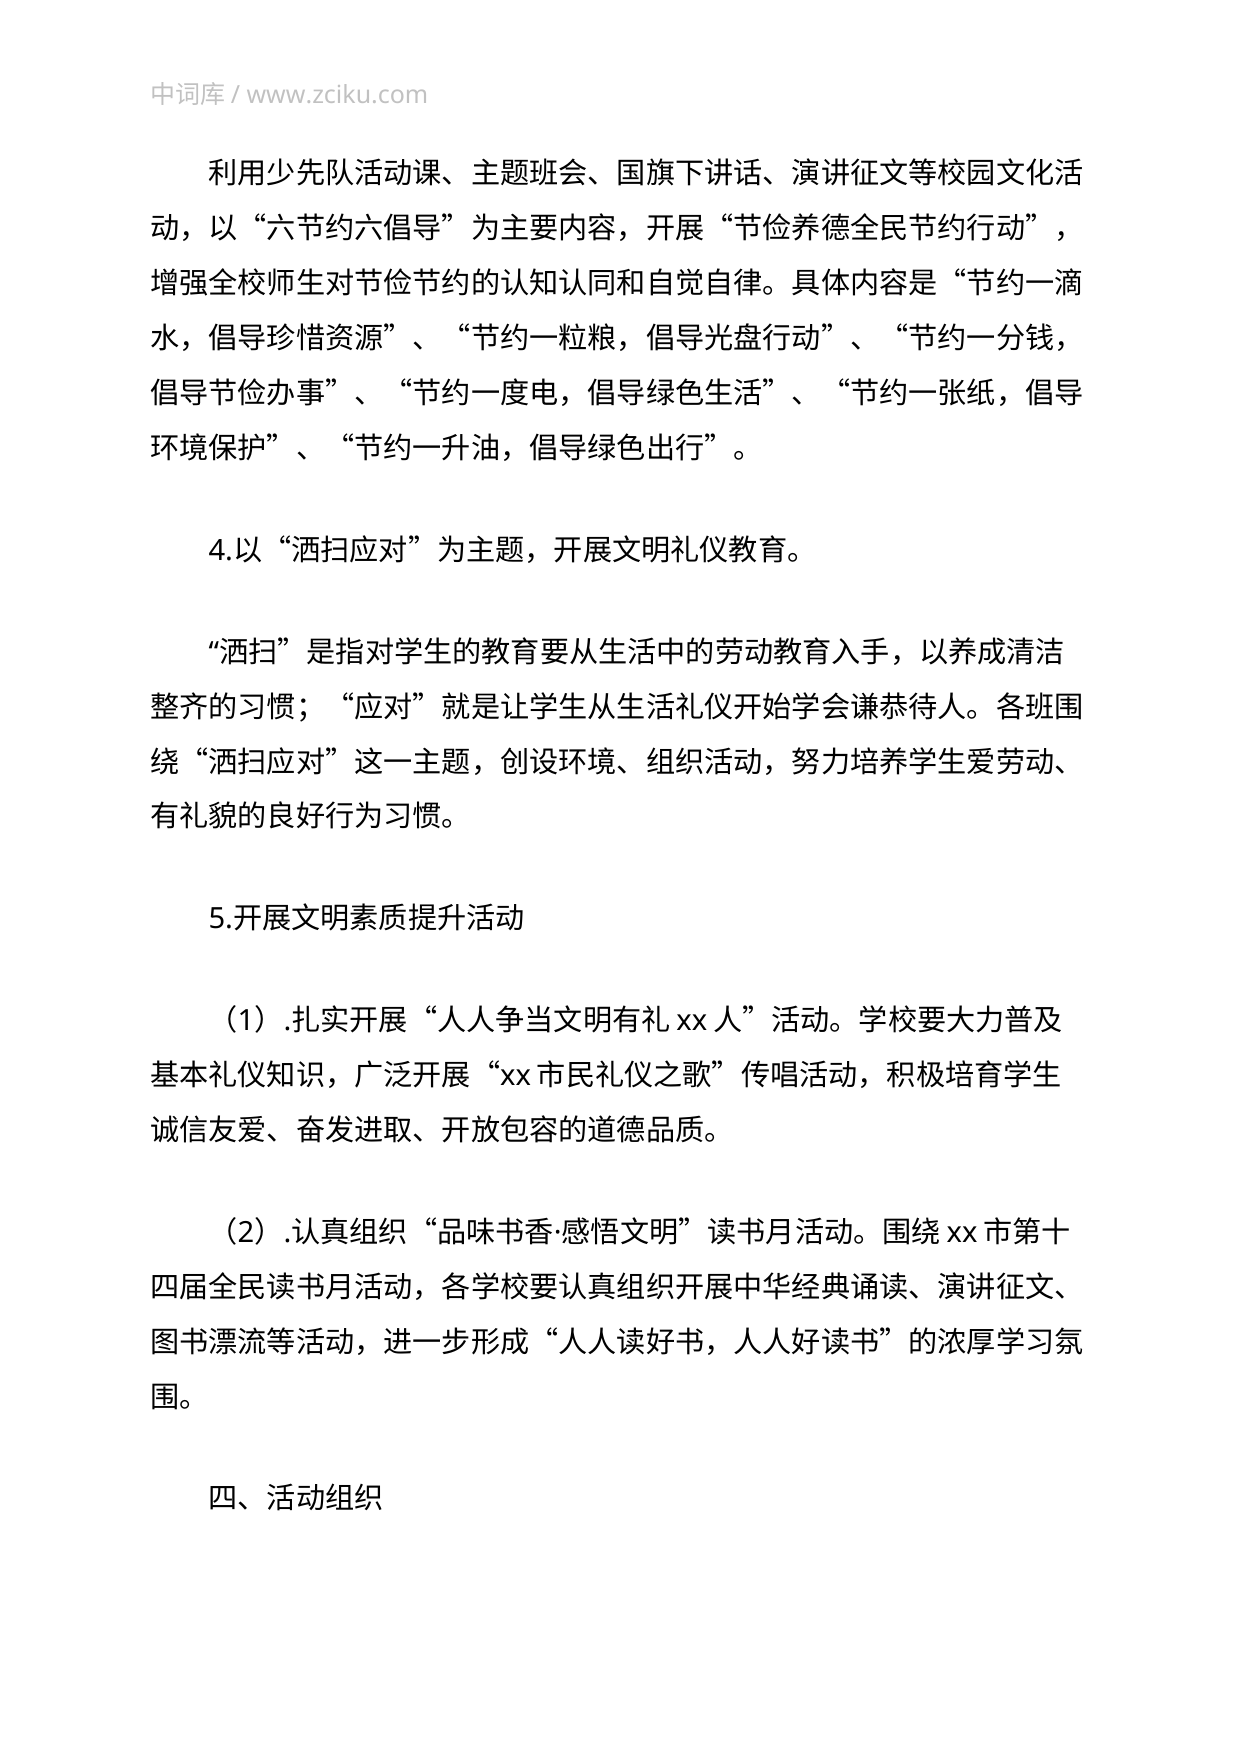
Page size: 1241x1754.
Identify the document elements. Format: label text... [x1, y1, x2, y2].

text 利用少先队活动课、主题班会、国旗下讲话、演讲征文等校园文化活动，以“六节约六倡导”为主要内容，开展“节俭养德全民节约行动”，增强全校师生对节俭节约的认知认同和自觉自律。具体内容是“节约一滴水，倡导珍惜资源”、“节约一粒粮，倡导光盘行动”、“节约一分钱，倡导节俭办事”、“节约一度电，倡导绿色生活”、“节约一张纸，倡导环境保护”、“节约一升油，倡导绿色出行”。 [150, 150, 1090, 467]
text 四、活动组织 [150, 1475, 1090, 1517]
text 5.开展文明素质提升活动 [150, 895, 1090, 937]
text （2）.认真组织“品味书香·感悟文明”读书月活动。围绕xx市第十四届全民读书月活动，各学校要认真组织开展中华经典诵读、演讲征文、图书漂流等活动，进一步形成“人人读好书，人人好读书”的浓厚学习氛围。 [150, 1208, 1090, 1416]
text （1）.扎实开展“人人争当文明有礼xx人”活动。学校要大力普及基本礼仪知识，广泛开展“xx市民礼仪之歌”传唱活动，积极培育学生诚信友爱、奋发进取、开放包容的道德品质。 [150, 997, 1090, 1149]
text 4.以“洒扫应对”为主题，开展文明礼仪教育。 [150, 526, 1090, 569]
text “洒扫”是指对学生的教育要从生活中的劳动教育入手，以养成清洁整齐的习惯；“应对”就是让学生从生活礼仪开始学会谦恭待人。各班围绕“洒扫应对”这一主题，创设环境、组织活动，努力培养学生爱劳动、有礼貌的良好行为习惯。 [150, 628, 1090, 835]
